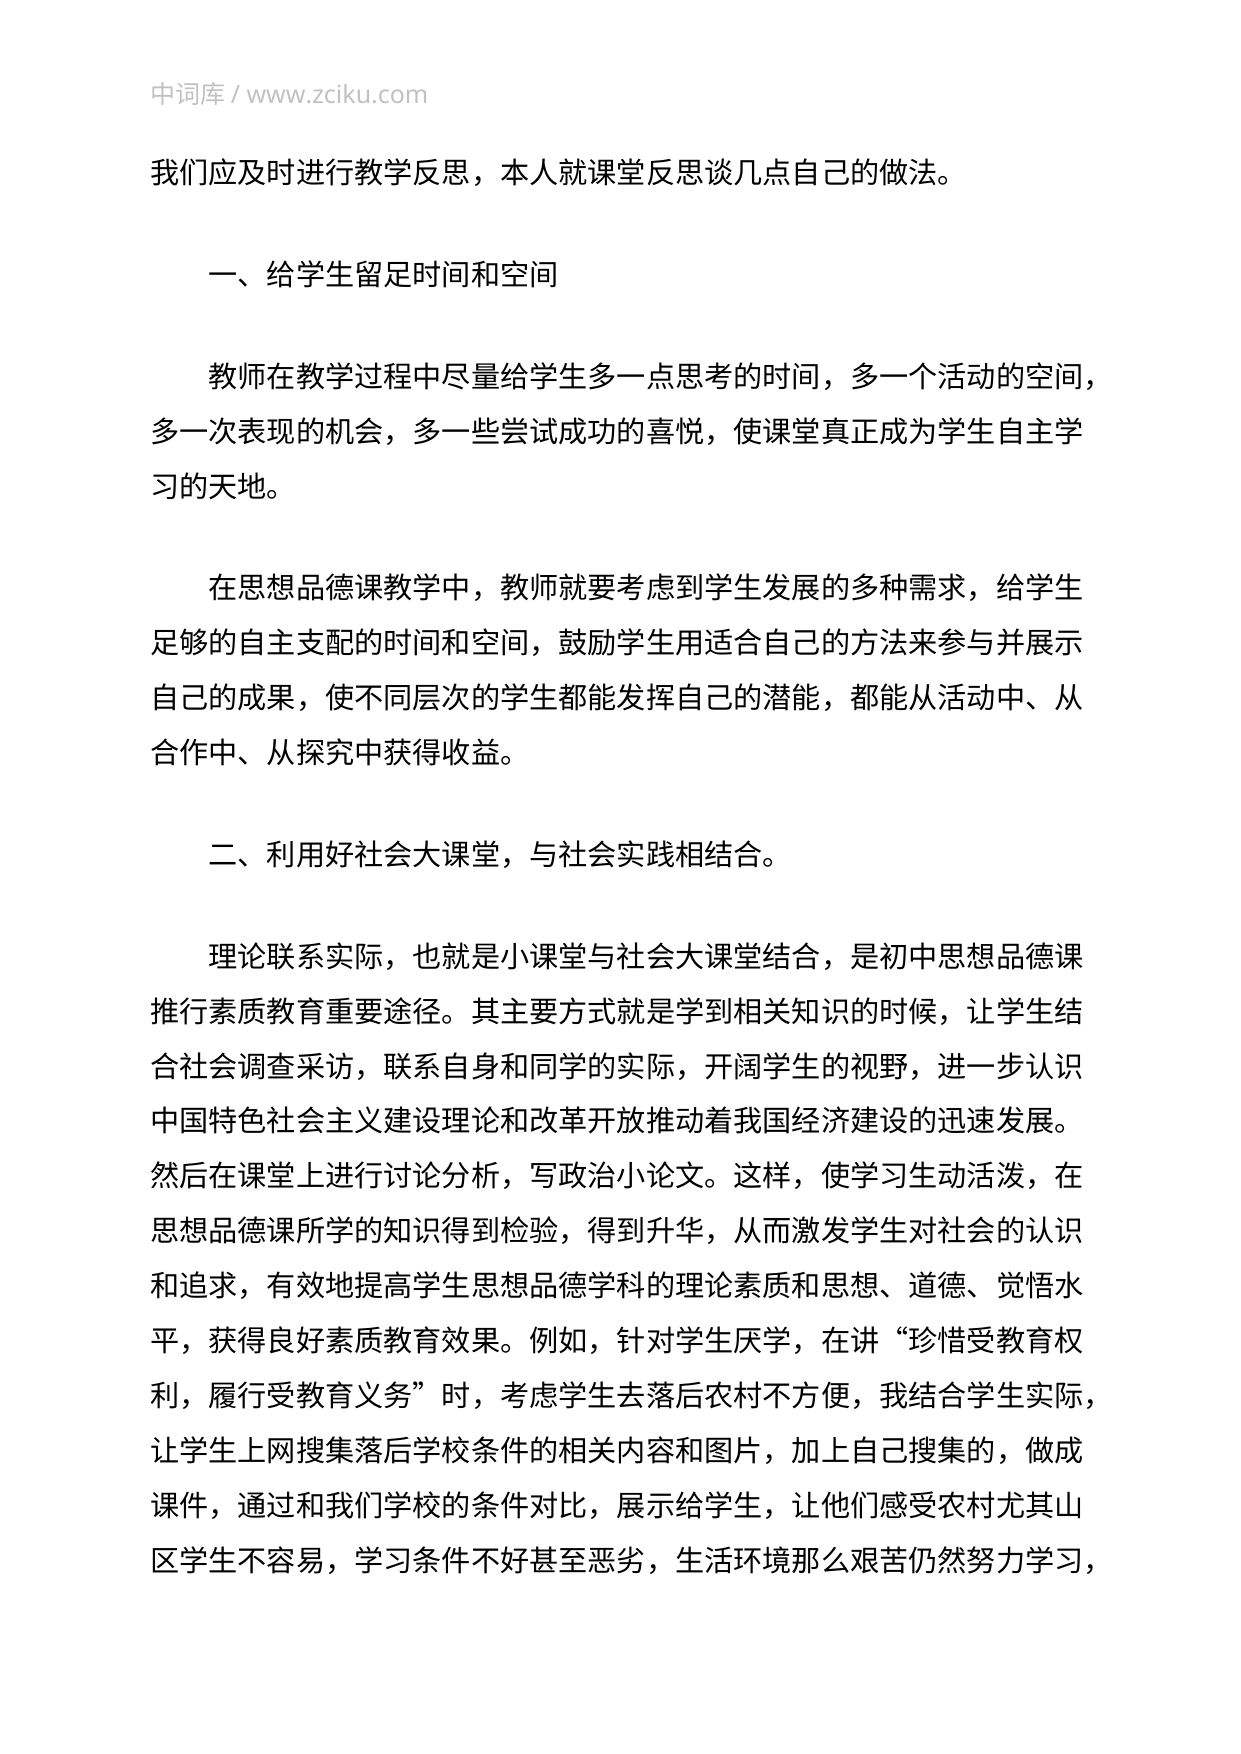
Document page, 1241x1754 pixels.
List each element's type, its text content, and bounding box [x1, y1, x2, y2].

text 一、给学生留足时间和空间 [150, 252, 1090, 294]
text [150, 150, 1090, 192]
text 二、利用好社会大课堂，与社会实践相结合。 [150, 832, 1090, 874]
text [150, 933, 1090, 1579]
text 在思想品德课教学中，教师就要考虑到学生发展的多种需求，给学生足够的自主支配的时间和空间，鼓励学生用适合自己的方法来参与并展示自己的成果，使不同层次的学生都能发挥自己的潜能，都能从活动中、从合作中、从探究中获得收益。 [150, 565, 1090, 772]
text 教师在教学过程中尽量给学生多一点思考的时间，多一个活动的空间，多一次表现的机会，多一些尝试成功的喜悦，使课堂真正成为学生自主学习的天地。 [150, 353, 1090, 506]
